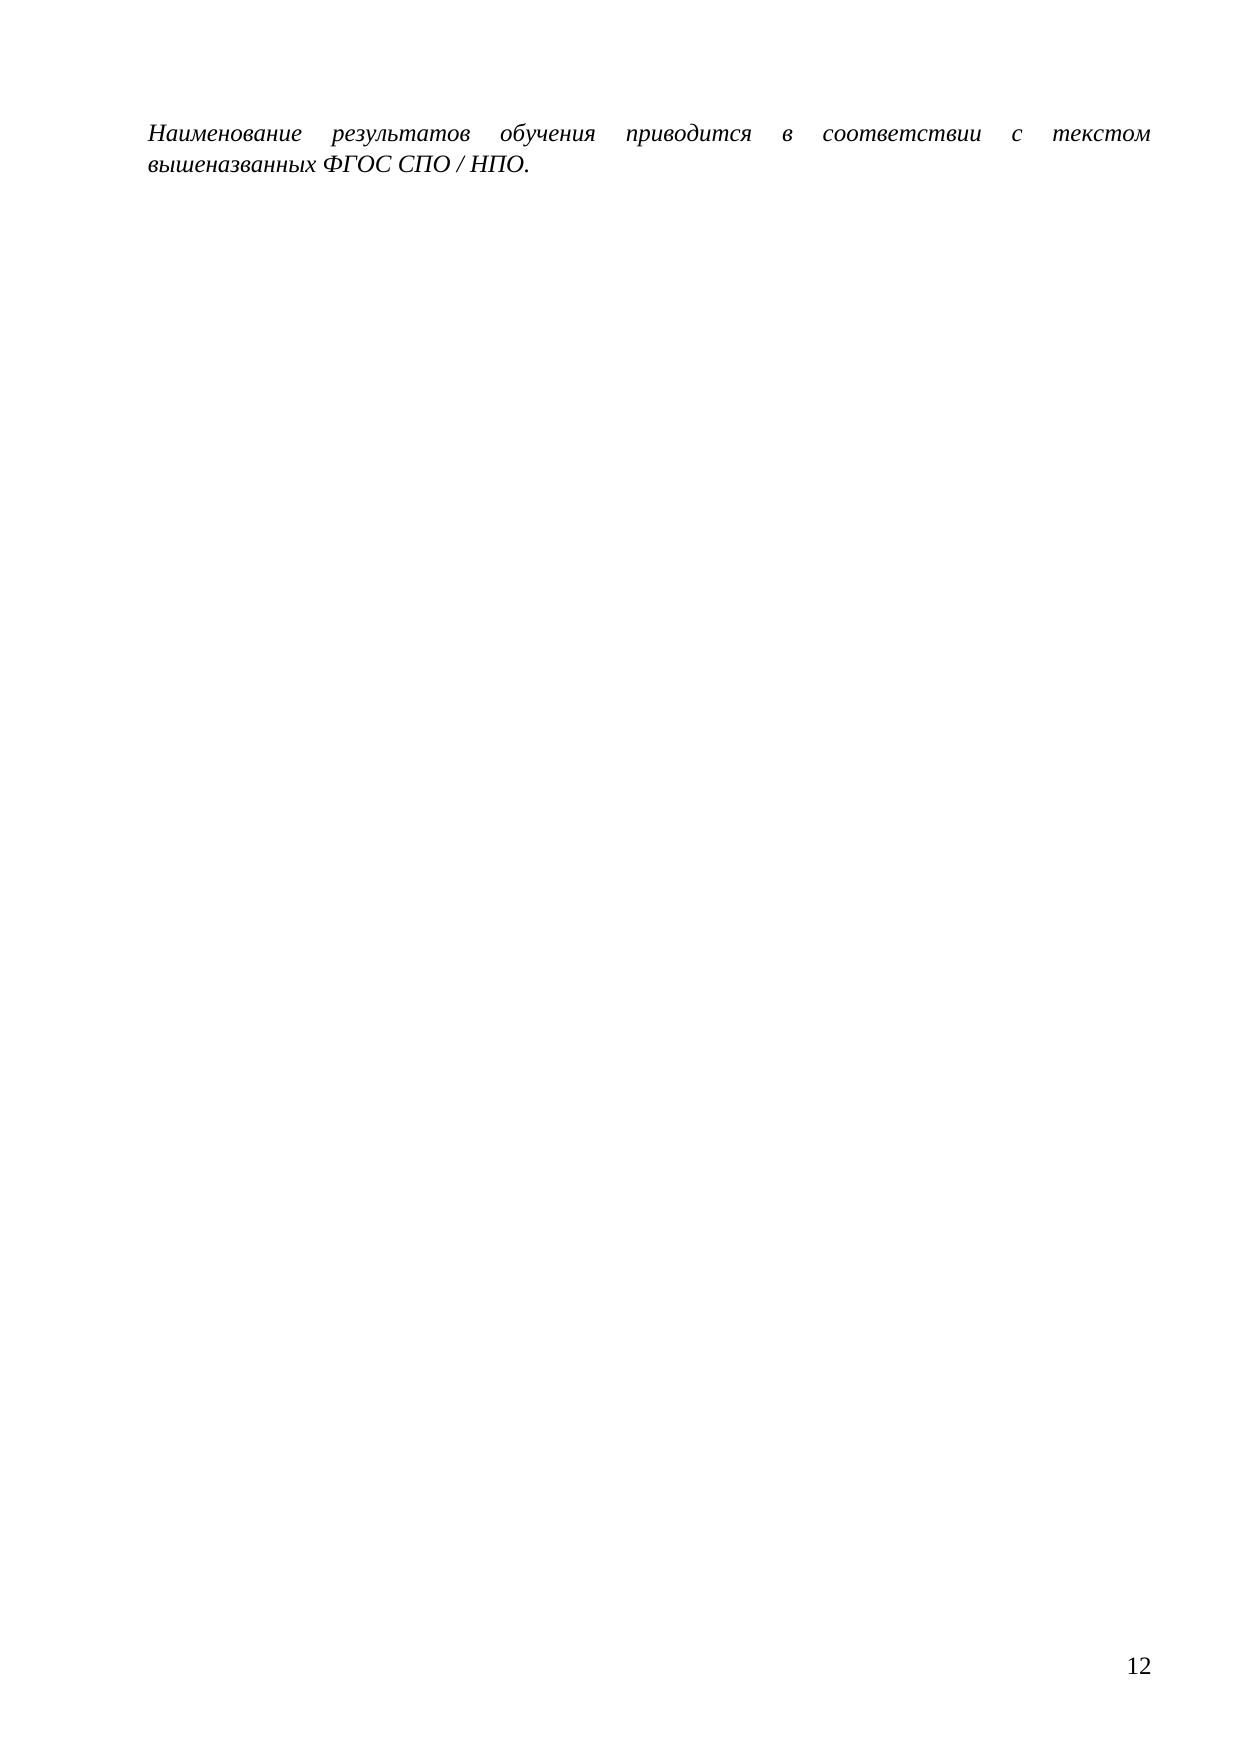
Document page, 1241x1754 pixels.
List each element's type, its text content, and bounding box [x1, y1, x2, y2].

text Наименование результатов обучения приводится в соответствии с текстом вышеназванных ФГОС СПО / НПО. [148, 118, 1152, 178]
